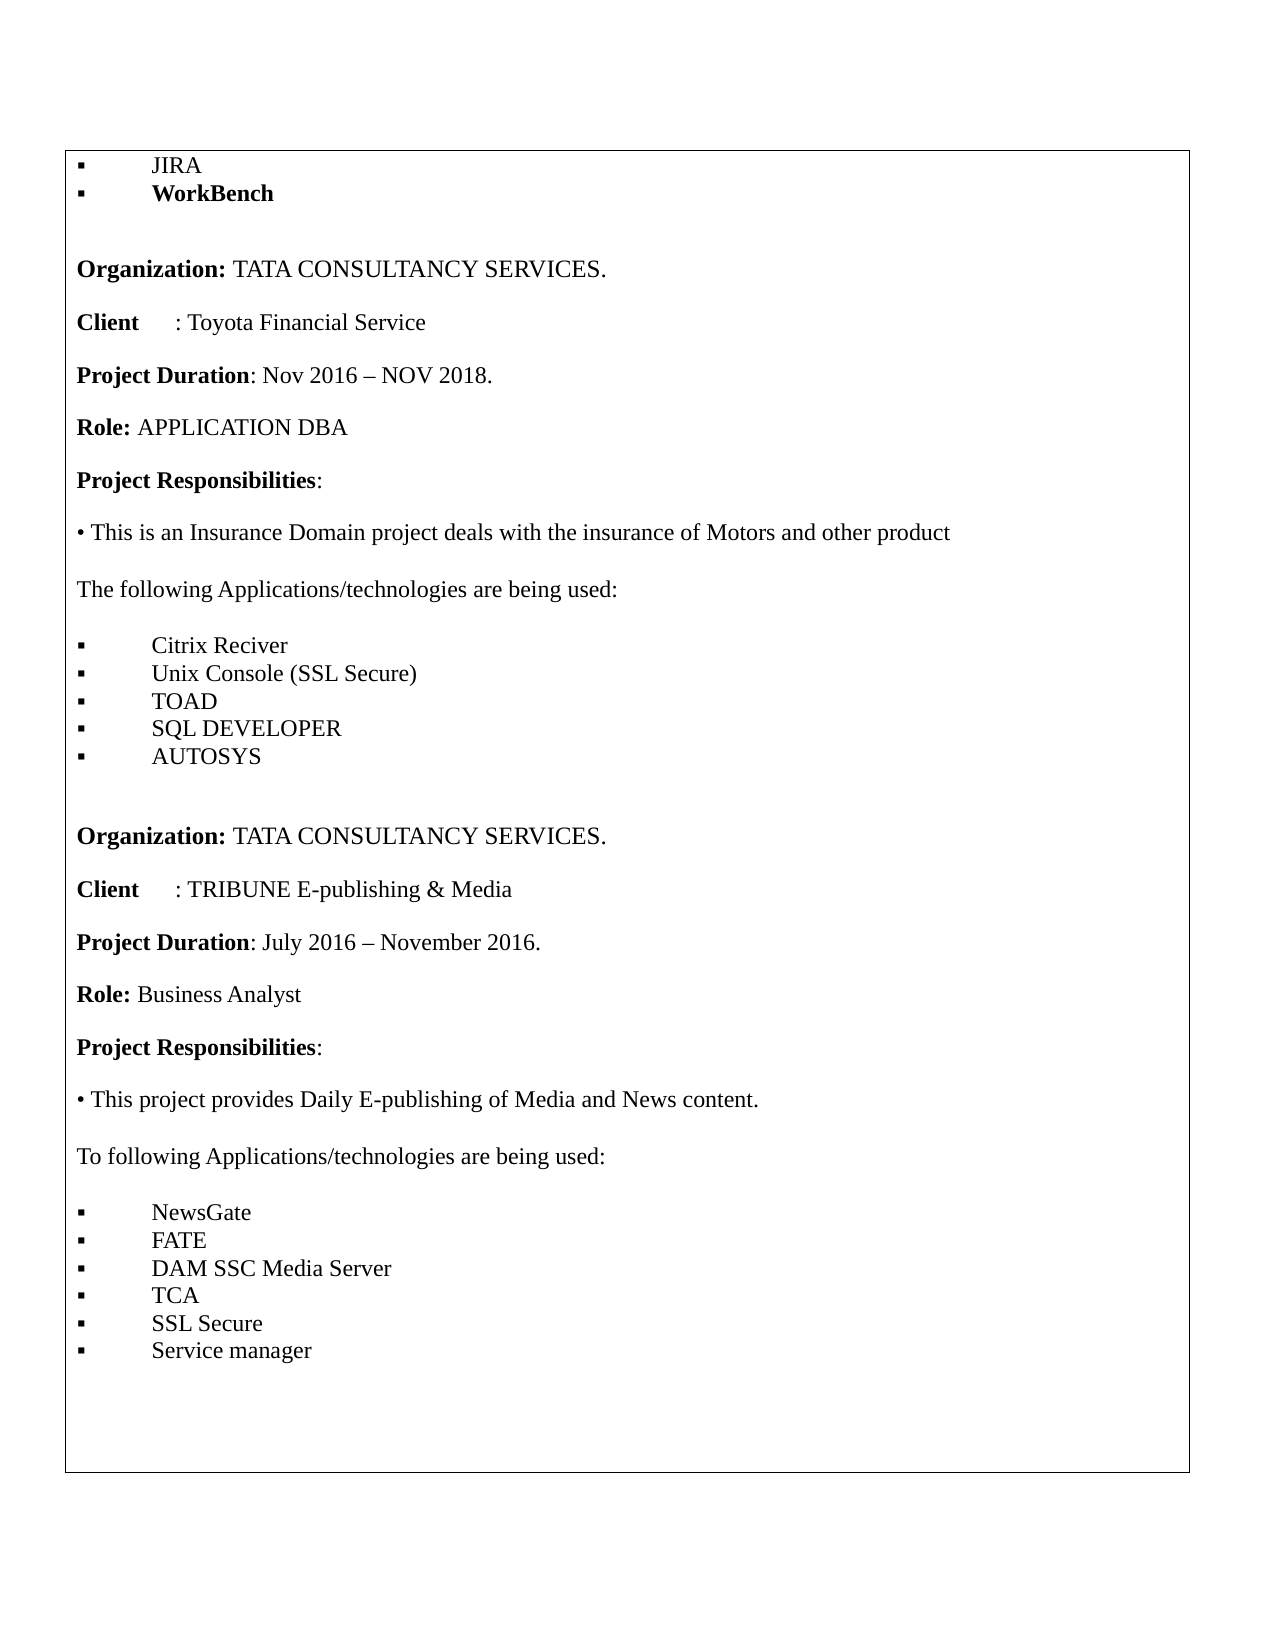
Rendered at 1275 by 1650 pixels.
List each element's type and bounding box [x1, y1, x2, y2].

table_cell [66, 151, 1189, 1472]
